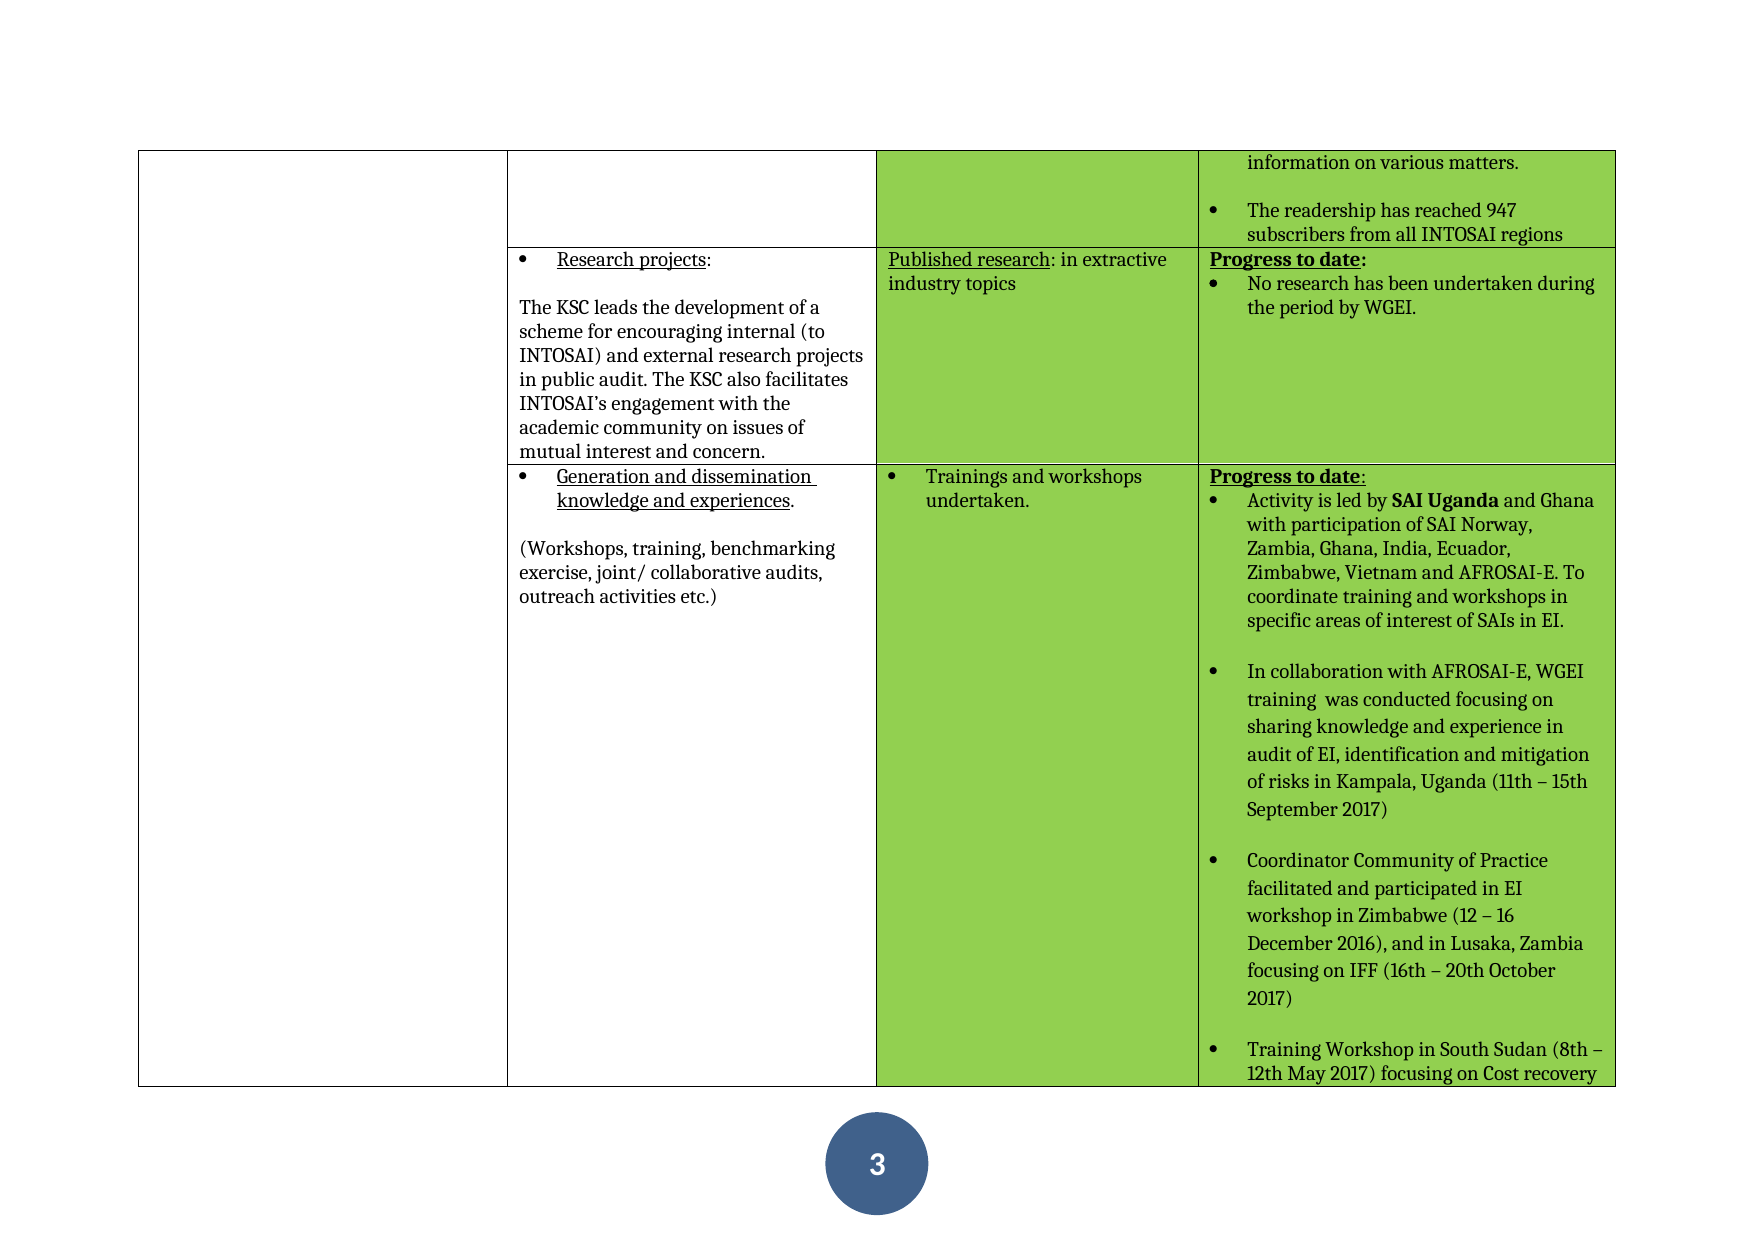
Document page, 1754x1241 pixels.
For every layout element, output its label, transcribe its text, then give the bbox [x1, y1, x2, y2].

table_cell Published research: in extractive industry topics [877, 248, 1198, 463]
table_cell Research projects: The KSC leads the development of a scheme for encouraging internal (to INTOSAI) and external research projects in public audit. The KSC also facilitates INTOSAI’s engagement with the academic community on issues of mutual interest and concern. [508, 248, 876, 463]
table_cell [1199, 151, 1615, 247]
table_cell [877, 151, 1198, 247]
table_cell Progress to date: No research has been undertaken during the period by WGEI. [1199, 248, 1615, 463]
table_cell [508, 465, 876, 1086]
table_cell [1199, 465, 1615, 1086]
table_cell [877, 465, 1198, 1086]
table_cell [508, 151, 876, 247]
